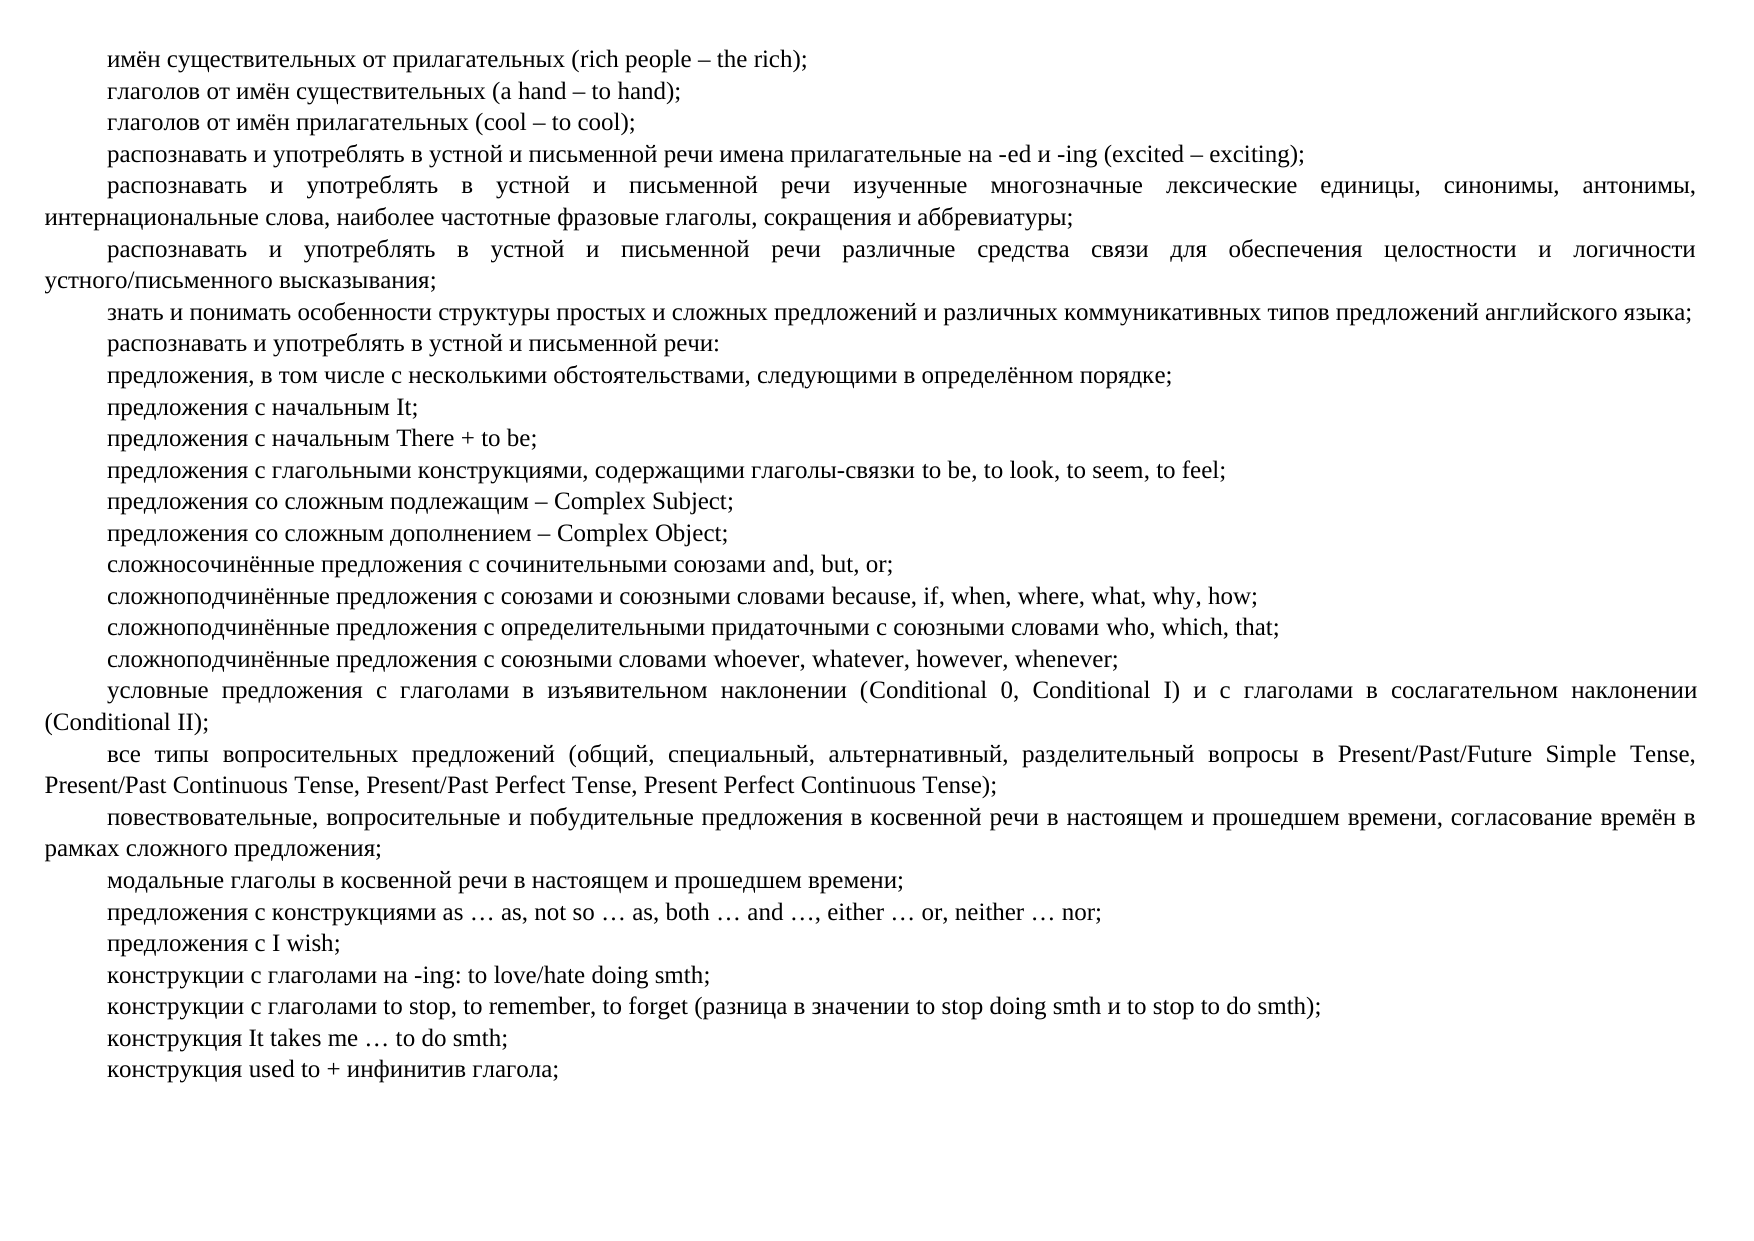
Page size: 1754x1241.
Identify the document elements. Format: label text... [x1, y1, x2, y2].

text условные предложения с глаголами в изъявительном наклонении (Conditional 0, Conditional I) и с глаголами в сослагательном наклонении (Conditional II); [44, 676, 1698, 736]
text предложения, в том числе с несколькими обстоятельствами, следующими в определённом порядке; [44, 360, 1698, 389]
text распознавать и употреблять в устной и письменной речи изученные многозначные лексические единицы, синонимы, антонимы, интернациональные слова, наиболее частотные фразовые глаголы, сокращения и аббревиатуры; [44, 171, 1698, 231]
text глаголов от имён существительных (a hand – to hand); [44, 76, 1698, 105]
text предложения с глагольными конструкциями, содержащими глаголы-связки to be, to look, to seem, to feel; [44, 455, 1698, 483]
text конструкции c глаголами to stop, to remember, to forget (разница в значении to stop doing smth и to stop to do smth); [44, 991, 1698, 1020]
text распознавать и употреблять в устной и письменной речи: [44, 328, 1698, 357]
text знать и понимать особенности структуры простых и сложных предложений и различных коммуникативных типов предложений английского языка; [44, 297, 1698, 326]
text имён существительных от прилагательных (rich people – the rich); [44, 44, 1698, 73]
text все типы вопросительных предложений (общий, специальный, альтернативный, разделительный вопросы в Present/Past/Future Simple Tense, Present/Past Continuous Tense, Present/Past Perfect Tense, Present Perfect Continuous Tense); [44, 739, 1698, 799]
text сложноподчинённые предложения с определительными придаточными с союзными словами who, which, that; [44, 612, 1698, 641]
text предложения cо сложным подлежащим – Complex Subject; [44, 486, 1698, 515]
text распознавать и употреблять в устной и письменной речи различные средства связи для обеспечения целостности и логичности устного/письменного высказывания; [44, 234, 1698, 294]
text конструкция It takes me … to do smth; [44, 1023, 1698, 1052]
text предложения с начальным It; [44, 392, 1698, 420]
text предложения с начальным There + to be; [44, 423, 1698, 452]
text глаголов от имён прилагательных (cool – to cool); [44, 107, 1698, 136]
text распознавать и употреблять в устной и письменной речи имена прилагательные на -ed и -ing (excited – exciting); [44, 139, 1698, 168]
text модальные глаголы в косвенной речи в настоящем и прошедшем времени; [44, 865, 1698, 894]
text повествовательные, вопросительные и побудительные предложения в косвенной речи в настоящем и прошедшем времени, согласование времён в рамках сложного предложения; [44, 802, 1698, 862]
text предложения с I wish; [44, 928, 1698, 957]
text сложноподчинённые предложения с союзными словами whoever, whatever, however, whenever; [44, 644, 1698, 673]
text сложноподчинённые предложения с союзами и союзными словами because, if, when, where, what, why, how; [44, 581, 1698, 610]
text предложения cо сложным дополнением – Complex Object; [44, 518, 1698, 547]
text конструкция used to + инфинитив глагола; [44, 1054, 1698, 1083]
text конструкции с глаголами на -ing: to love/hate doing smth; [44, 960, 1698, 988]
text предложения с конструкциями as … as, not so … as, both … and …, either … or, neither … nor; [44, 897, 1698, 925]
text сложносочинённые предложения с сочинительными союзами and, but, or; [44, 549, 1698, 578]
